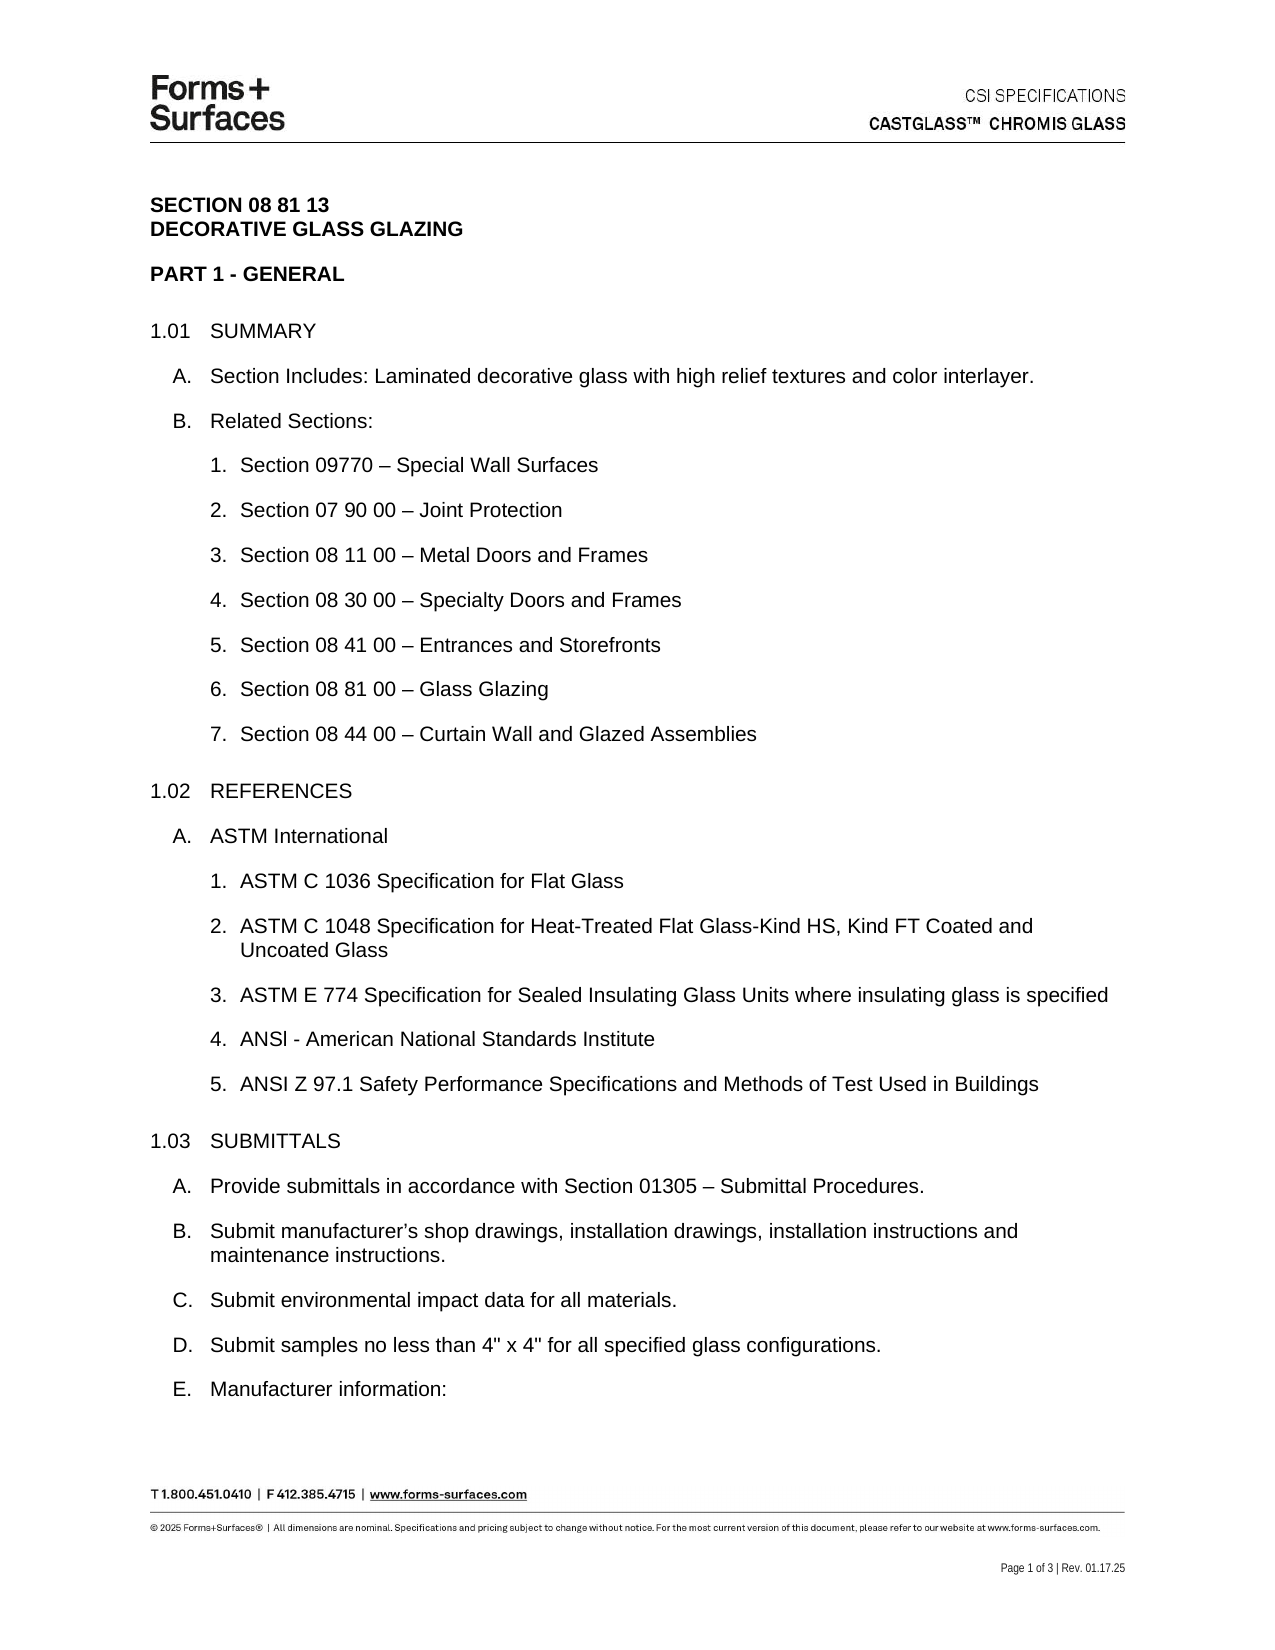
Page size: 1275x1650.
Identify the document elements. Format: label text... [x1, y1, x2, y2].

text Section 09770 – Special Wall Surfaces [210, 453, 1125, 477]
text Section 08 11 00 – Metal Doors and Frames [210, 543, 1125, 567]
text ANSl - American National Standards Institute [210, 1027, 1125, 1051]
picture [150, 1486, 1125, 1537]
list SECTION 08 81 13 [150, 193, 1125, 217]
picture [150, 75, 1125, 150]
text GENERAL [150, 262, 1125, 286]
text Section Includes: Laminated decorative glass with high relief textures and color interlayer. [172, 364, 1125, 388]
text Submit manufacturer’s shop drawings, installation drawings, installation instructions and maintenance instructions. [172, 1219, 1125, 1267]
text ASTM C 1048 Specification for Heat-Treated Flat Glass-Kind HS, Kind FT Coated and Uncoated Glass [210, 914, 1125, 962]
text Summary [150, 319, 1125, 343]
text ASTM International [172, 824, 1125, 848]
text References [150, 779, 1125, 803]
text Section 08 30 00 – Specialty Doors and Frames [210, 588, 1125, 612]
list DECORATIVE GLASS GLAZING [150, 217, 1125, 241]
text ASTM C 1036 Specification for Flat Glass [210, 869, 1125, 893]
text Section 08 81 00 – Glass Glazing [210, 677, 1125, 701]
text Related Sections: [172, 408, 1125, 432]
text Submit environmental impact data for all materials. [172, 1288, 1125, 1312]
text ANSI Z 97.1 Safety Performance Specifications and Methods of Test Used in Buildings [210, 1072, 1125, 1096]
text Section 07 90 00 – Joint Protection [210, 498, 1125, 522]
text Provide submittals in accordance with Section 01305 – Submittal Procedures. [172, 1174, 1125, 1198]
text Section 08 41 00 – Entrances and Storefronts [210, 632, 1125, 656]
text ASTM E 774 Specification for Sealed Insulating Glass Units where insulating glass is specified [210, 982, 1125, 1006]
text Manufacturer information: [172, 1377, 1125, 1401]
text Submit samples no less than 4" x 4" for all specified glass configurations. [172, 1332, 1125, 1356]
text Submittals [150, 1129, 1125, 1153]
text Section 08 44 00 – Curtain Wall and Glazed Assemblies [210, 722, 1125, 746]
